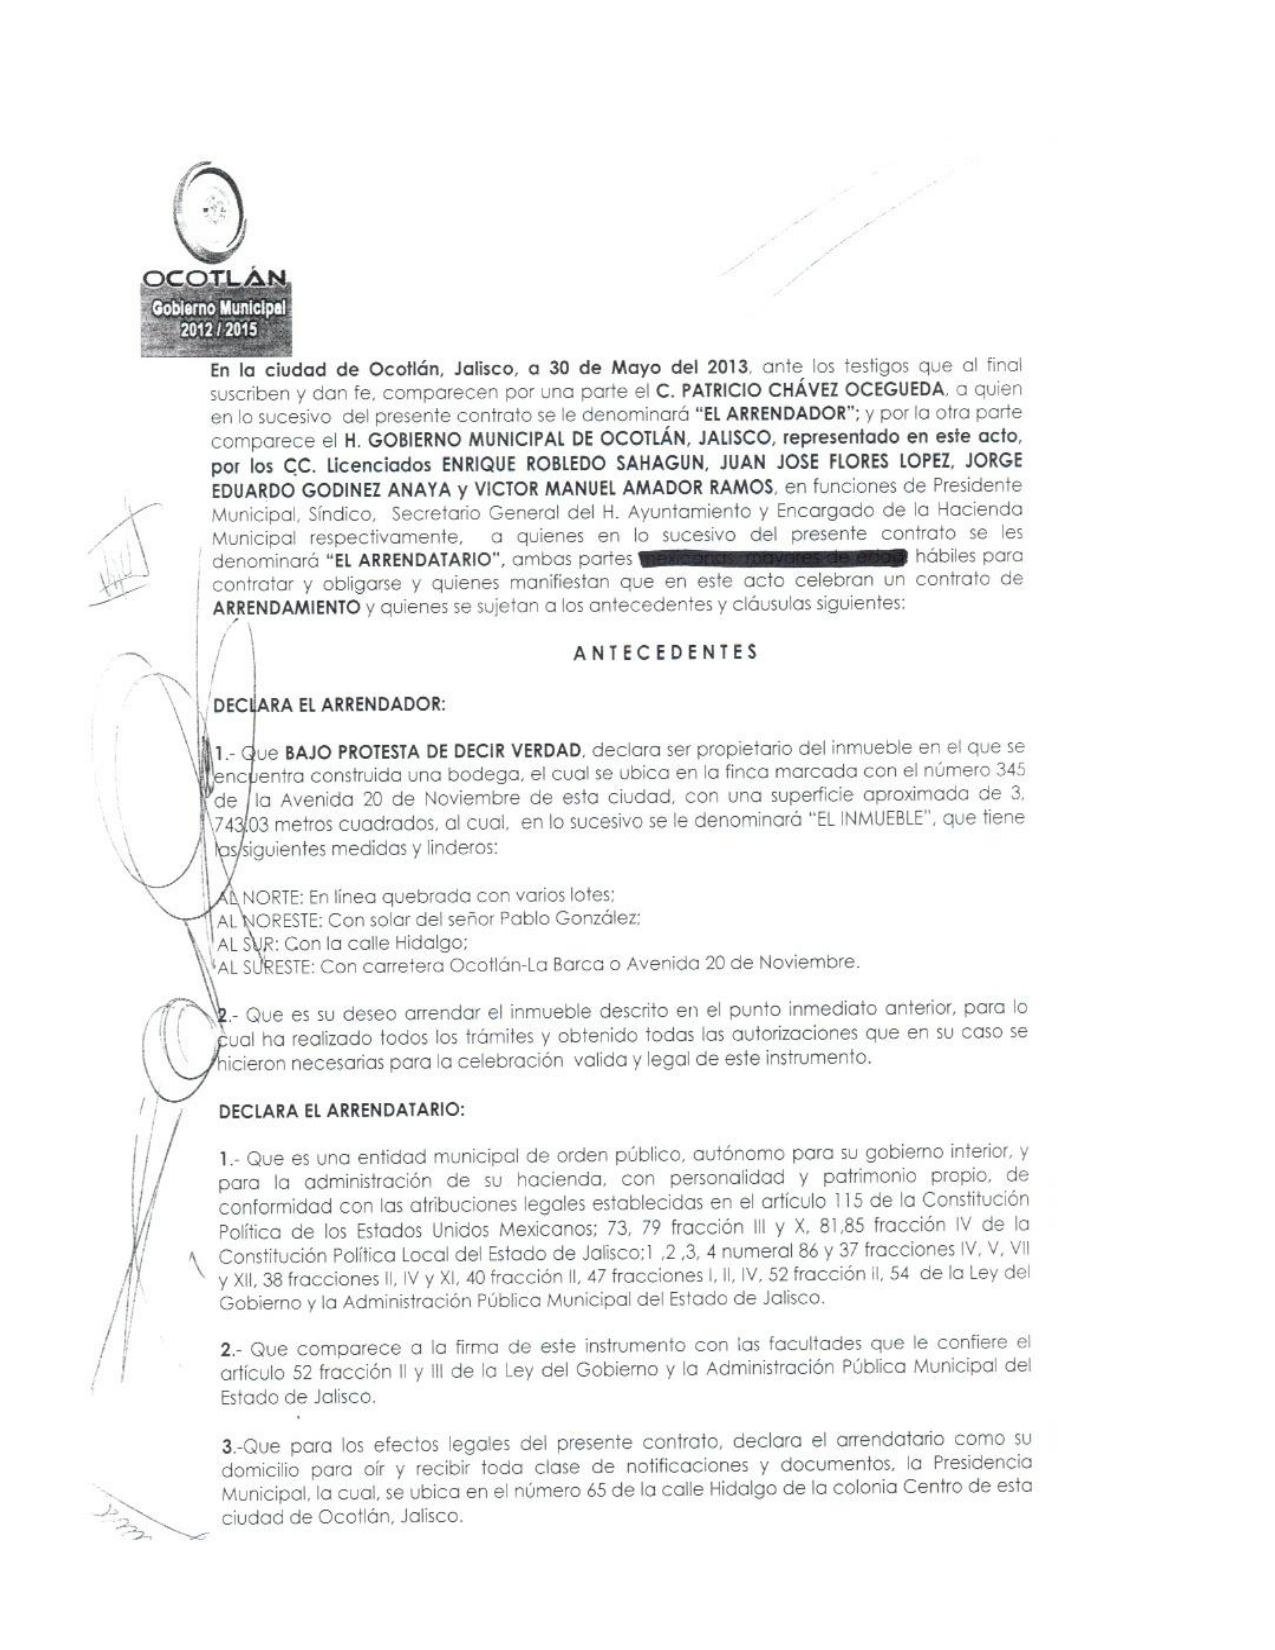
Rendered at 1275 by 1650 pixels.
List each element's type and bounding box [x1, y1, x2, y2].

picture [75, 75, 1058, 1554]
